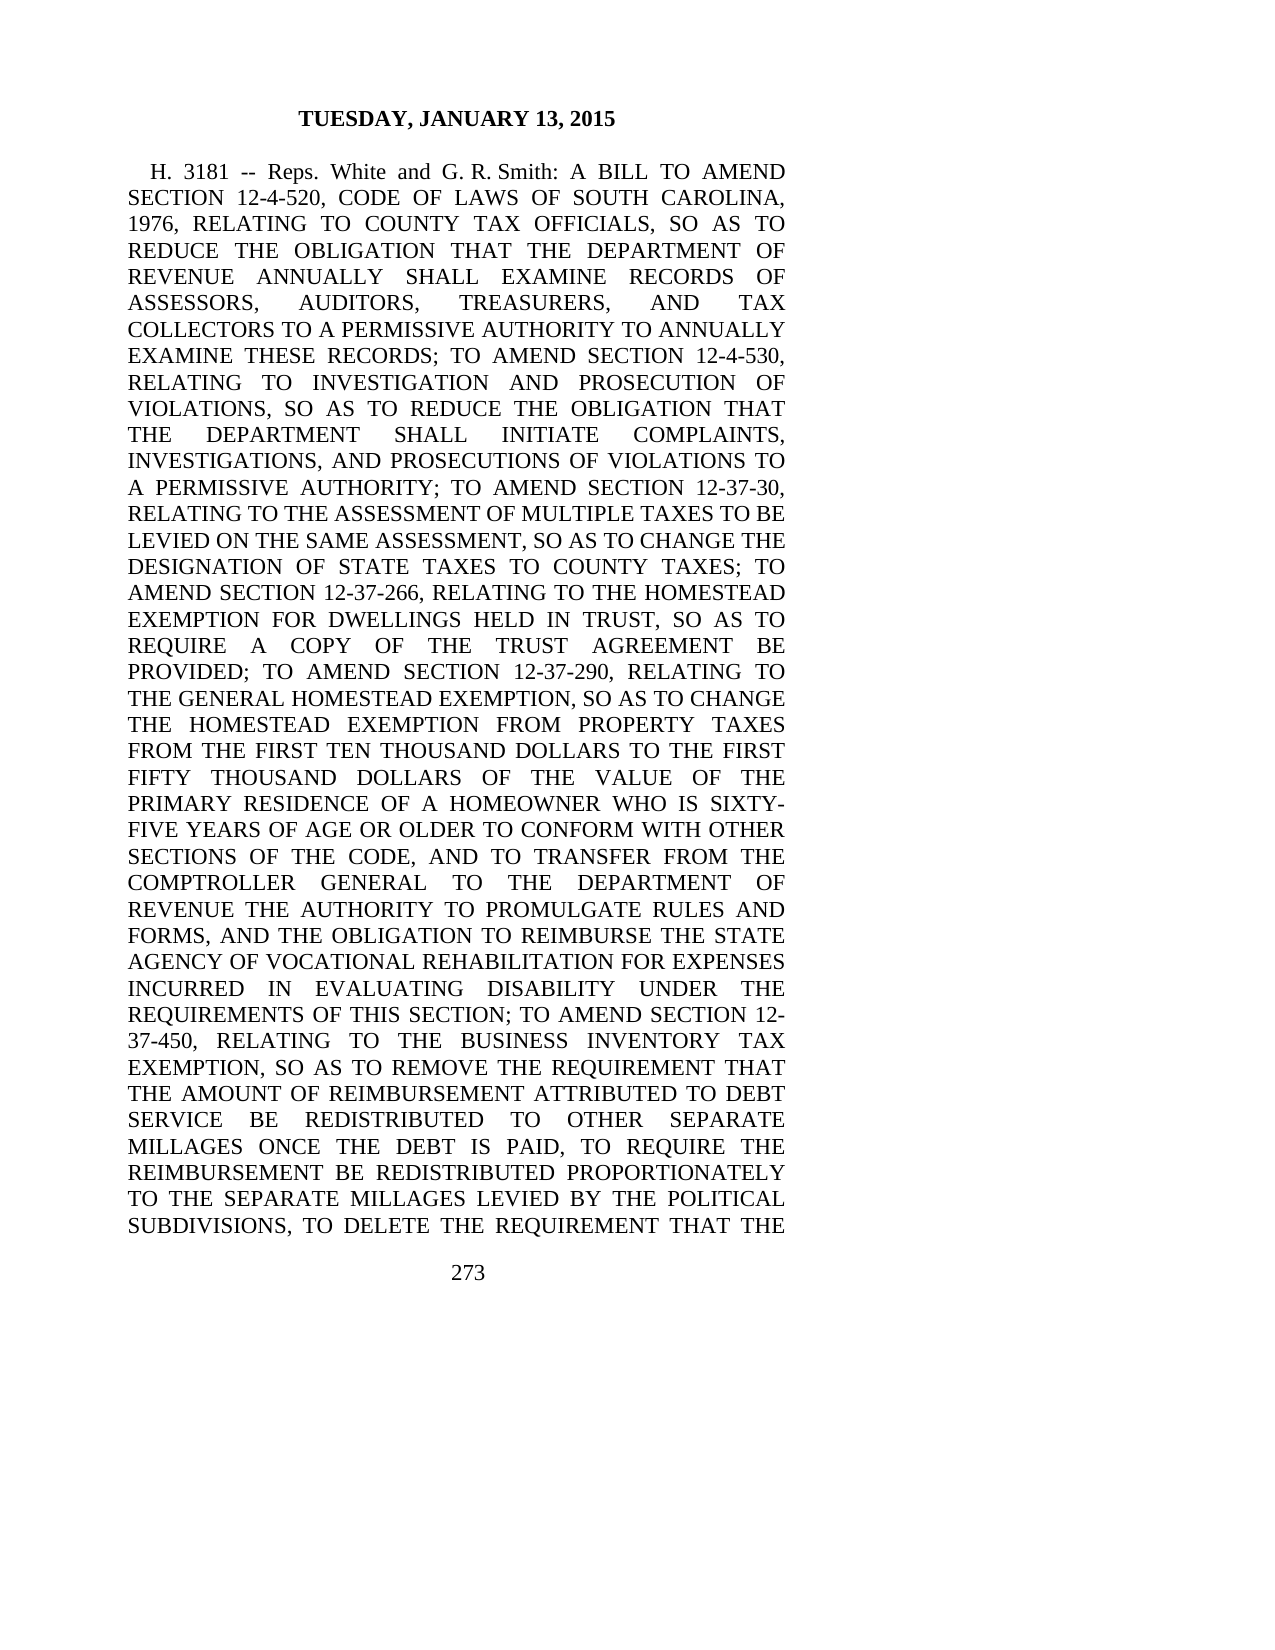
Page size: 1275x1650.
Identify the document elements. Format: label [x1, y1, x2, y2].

text [127, 158, 786, 1238]
